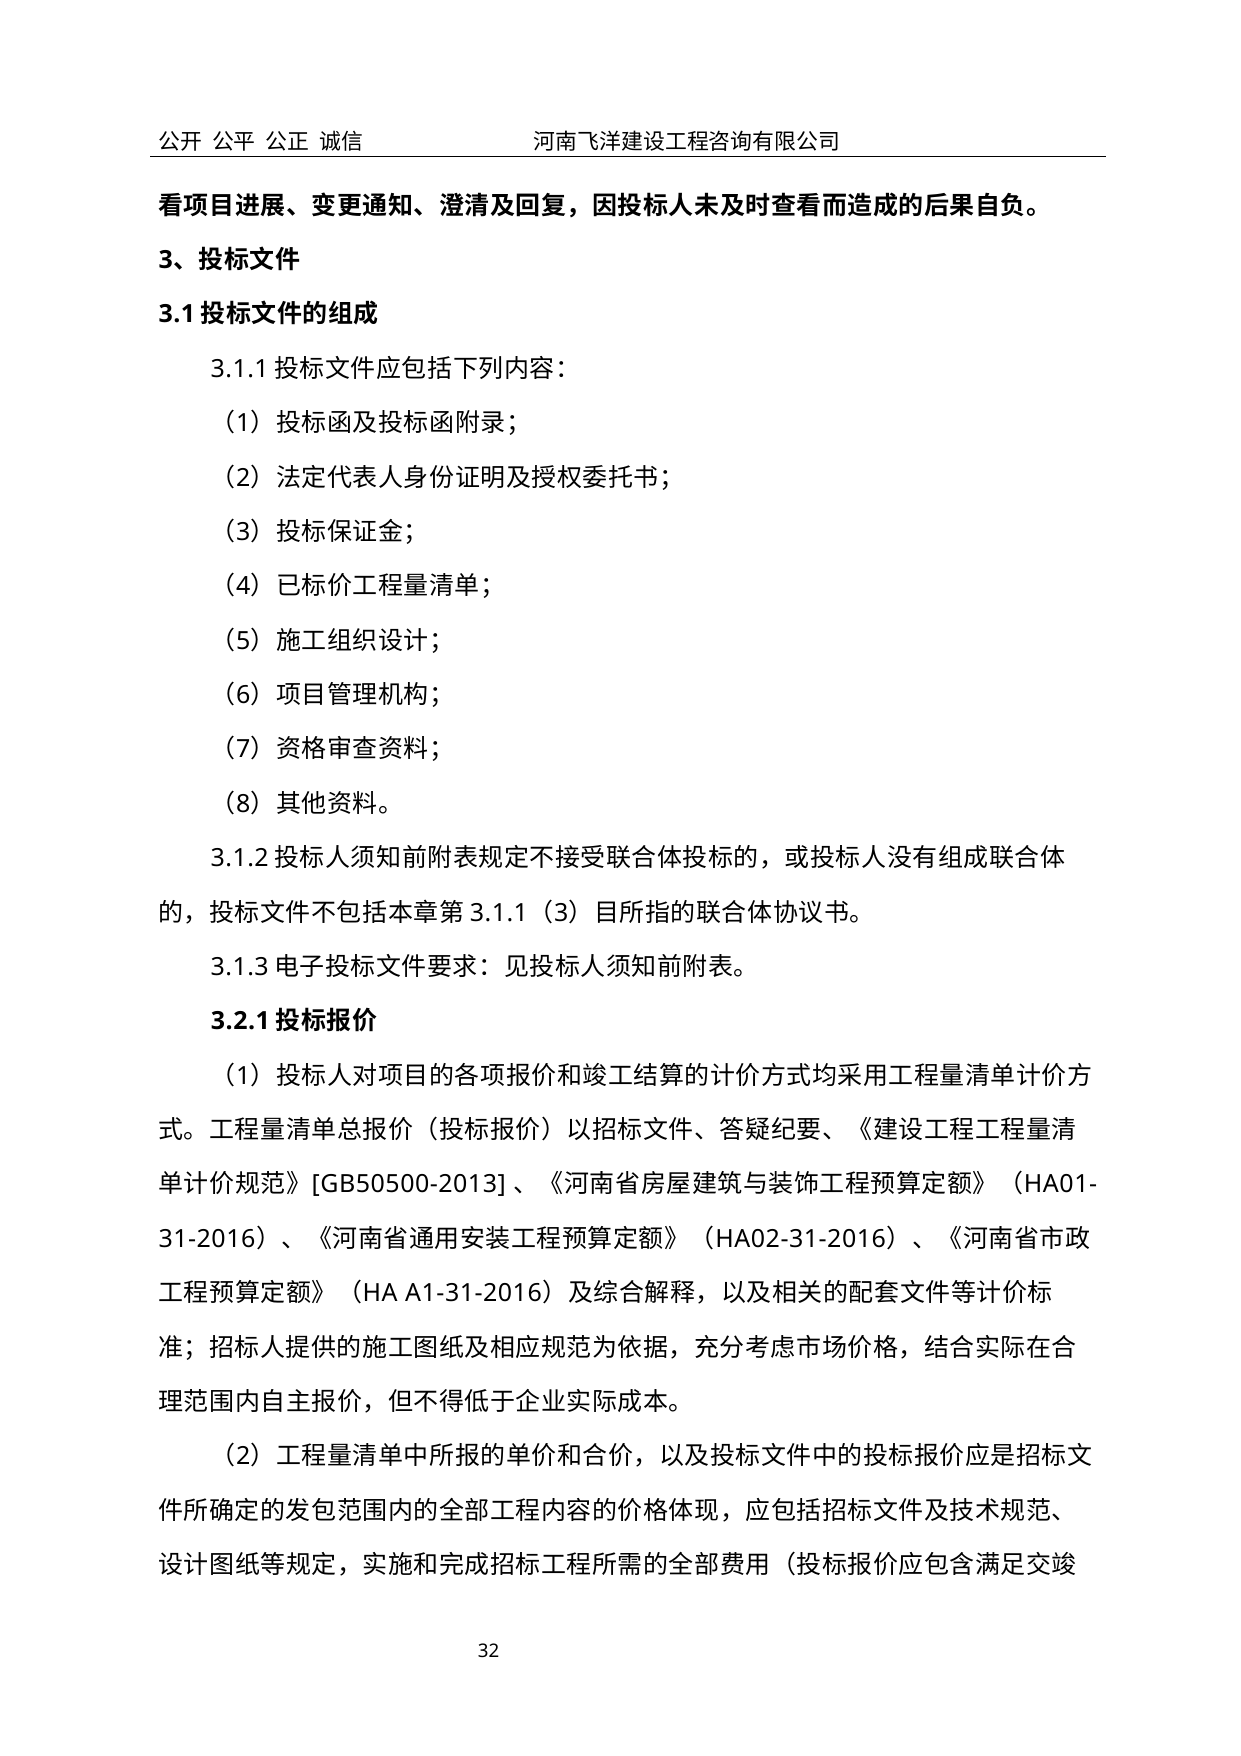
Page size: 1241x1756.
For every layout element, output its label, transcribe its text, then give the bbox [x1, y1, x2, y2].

list 3.1.3电子投标文件要求：见投标人须知前附表。 [158, 946, 1097, 983]
list （6）项目管理机构； [158, 674, 1097, 711]
list （4）已标价工程量清单； [158, 566, 1097, 602]
list （3）投标保证金； [158, 511, 1097, 548]
list （2）法定代表人身份证明及授权委托书； [158, 457, 1097, 493]
list 3.1.2投标人须知前附表规定不接受联合体投标的，或投标人没有组成联合体的，投标文件不包括本章第3.1.1（3）目所指的联合体协议书。 [158, 838, 1097, 928]
list （1）投标函及投标函附录； [158, 403, 1097, 439]
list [158, 1436, 1097, 1581]
list （5）施工组织设计； [158, 620, 1097, 656]
list （1）投标人对项目的各项报价和竣工结算的计价方式均采用工程量清单计价方式。工程量清单总报价（投标报价）以招标文件、答疑纪要、《建设工程工程量清单计价规范》[GB50500-2013] 、《河南省房屋建筑与装饰工程预算定额》（HA01-31-2016）、《河南省通用安装工程预算定额》（HA02-31-2016）、《河南省市政工程预算定额》（HA A1-31-2016）及综合解释，以及相关的配套文件等计价标准；招标人提供的施工图纸及相应规范为依据，充分考虑市场价格，结合实际在合理范围内自主报价，但不得低于企业实际成本。 [158, 1055, 1097, 1418]
list （8）其他资料。 [158, 783, 1097, 819]
list 3.1.1投标文件应包括下列内容： [158, 348, 1097, 384]
list 3、投标文件 [158, 239, 1097, 276]
list （7）资格审查资料； [158, 729, 1097, 765]
list 3.2.1投标报价 [158, 1001, 1097, 1037]
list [158, 185, 1097, 221]
list 3.1投标文件的组成 [158, 294, 1097, 330]
